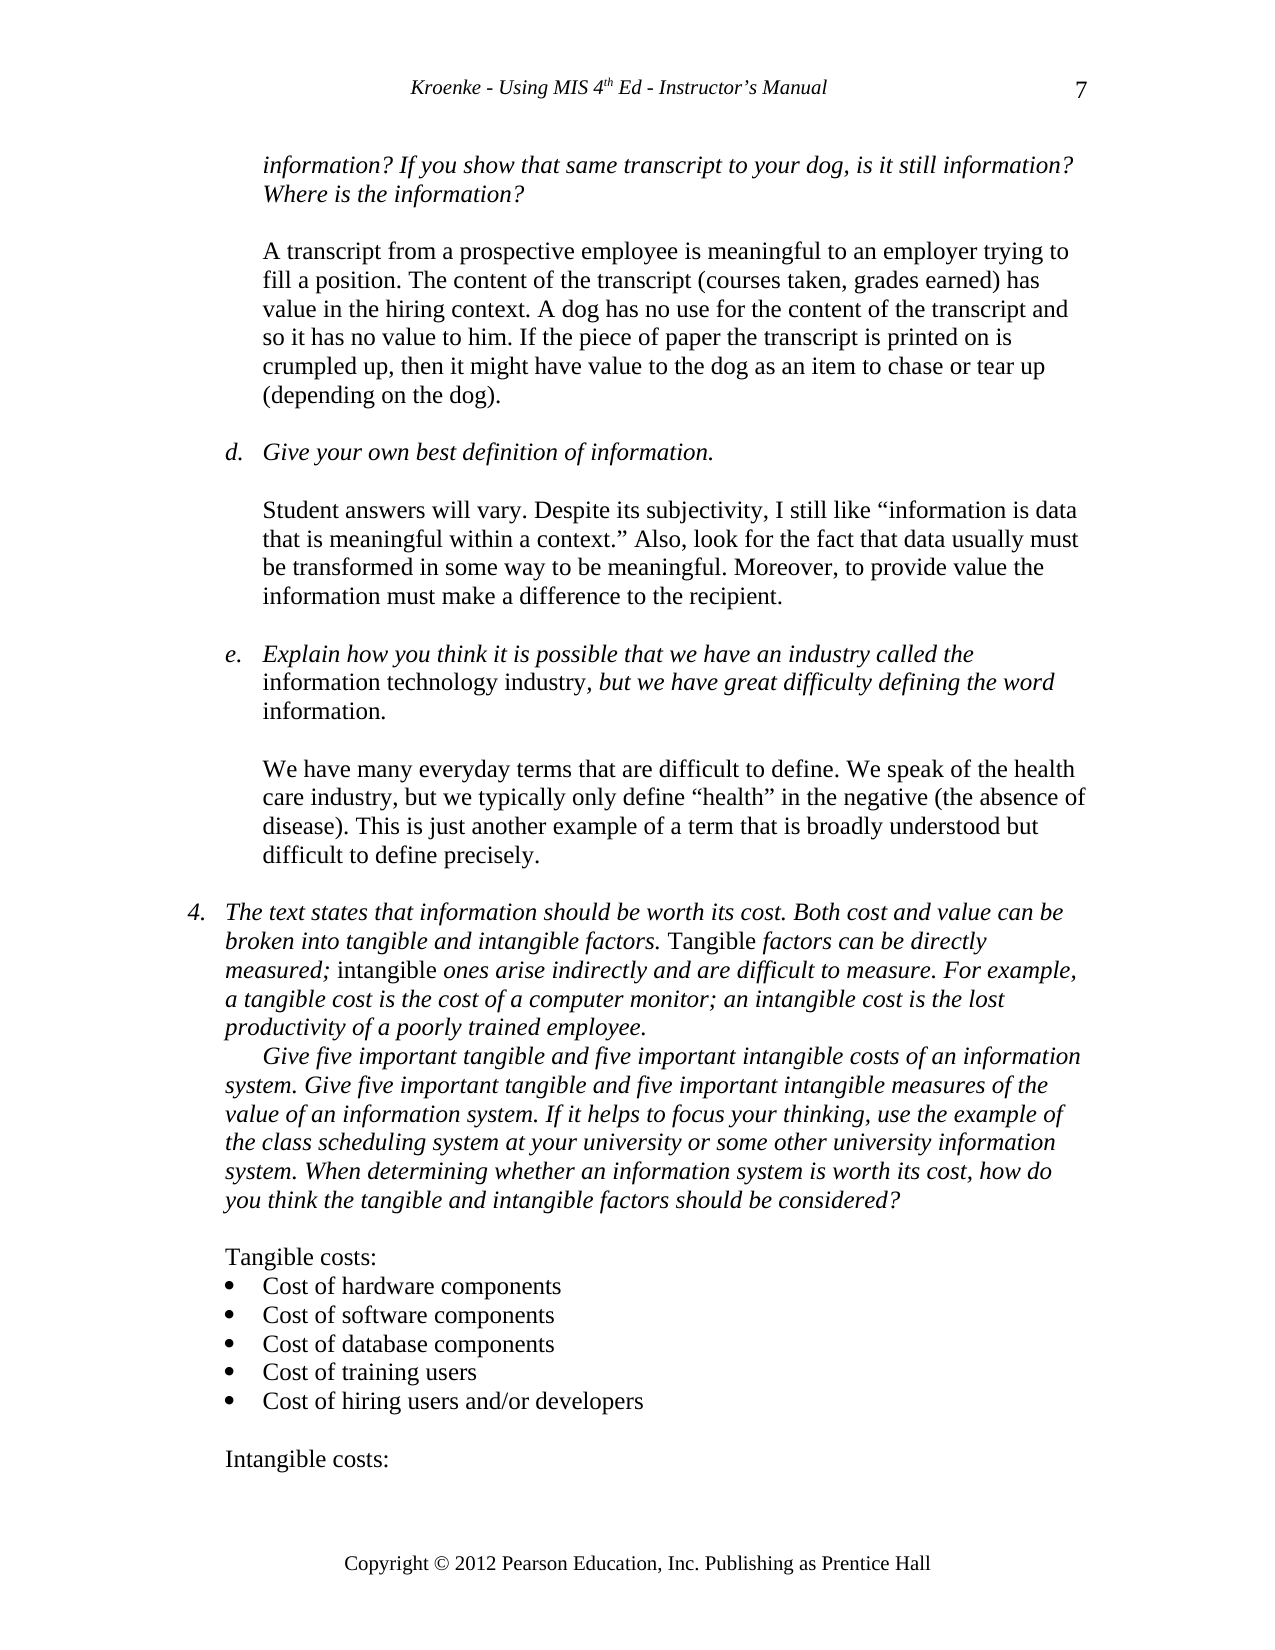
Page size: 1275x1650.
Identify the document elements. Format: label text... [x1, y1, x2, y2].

list Cost of hardware components [225, 1271, 1087, 1300]
list Explain how you think it is possible that we have an industry called the information technology industry, but we have great difficulty defining the word information. [225, 639, 1087, 725]
list Give your own best definition of information. [225, 437, 1087, 466]
text A transcript from a prospective employee is meaningful to an employer trying to fill a position. The content of the transcript (courses taken, grades earned) has value in the hiring context. A dog has no use for the content of the transcript and so it has no value to him. If the piece of paper the transcript is printed on is crumpled up, then it might have value to the dog as an item to chase or tear up (depending on the dog). [262, 236, 1087, 409]
text Give five important tangible and five important intangible costs of an information system. Give five important tangible and five important intangible measures of the value of an information system. If it helps to focus your thinking, use the example of the class scheduling system at your university or some other university information system. When determining whether an information system is worth its cost, how do you think the tangible and intangible factors should be considered? [225, 1041, 1087, 1214]
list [225, 150, 1087, 207]
text We have many everyday terms that are difficult to define. We speak of the health care industry, but we typically only define “health” in the negative (the absence of disease). This is just another example of a term that is broadly understood but difficult to define precisely. [262, 754, 1087, 869]
list Cost of hiring users and/or developers [225, 1386, 1087, 1415]
text Tangible costs: [187, 1242, 1087, 1271]
text Intangible costs: [187, 1444, 1087, 1472]
text 4. The text states that information should be worth its cost. Both cost and value can be broken into tangible and intangible factors. Tangible factors can be directly measured; intangible ones arise indirectly and are difficult to measure. For example, a tangible cost is the cost of a computer monitor; an intangible cost is the lost productivity of a poorly trained employee. [187, 897, 1087, 1041]
list Cost of database components [225, 1329, 1087, 1357]
text Student answers will vary. Despite its subjectivity, I still like “information is data that is meaningful within a context.” Also, look for the fact that data usually must be transformed in some way to be meaningful. Moreover, to provide value the information must make a difference to the recipient. [262, 495, 1087, 610]
list Cost of training users [225, 1357, 1087, 1386]
list Cost of software components [225, 1300, 1087, 1329]
